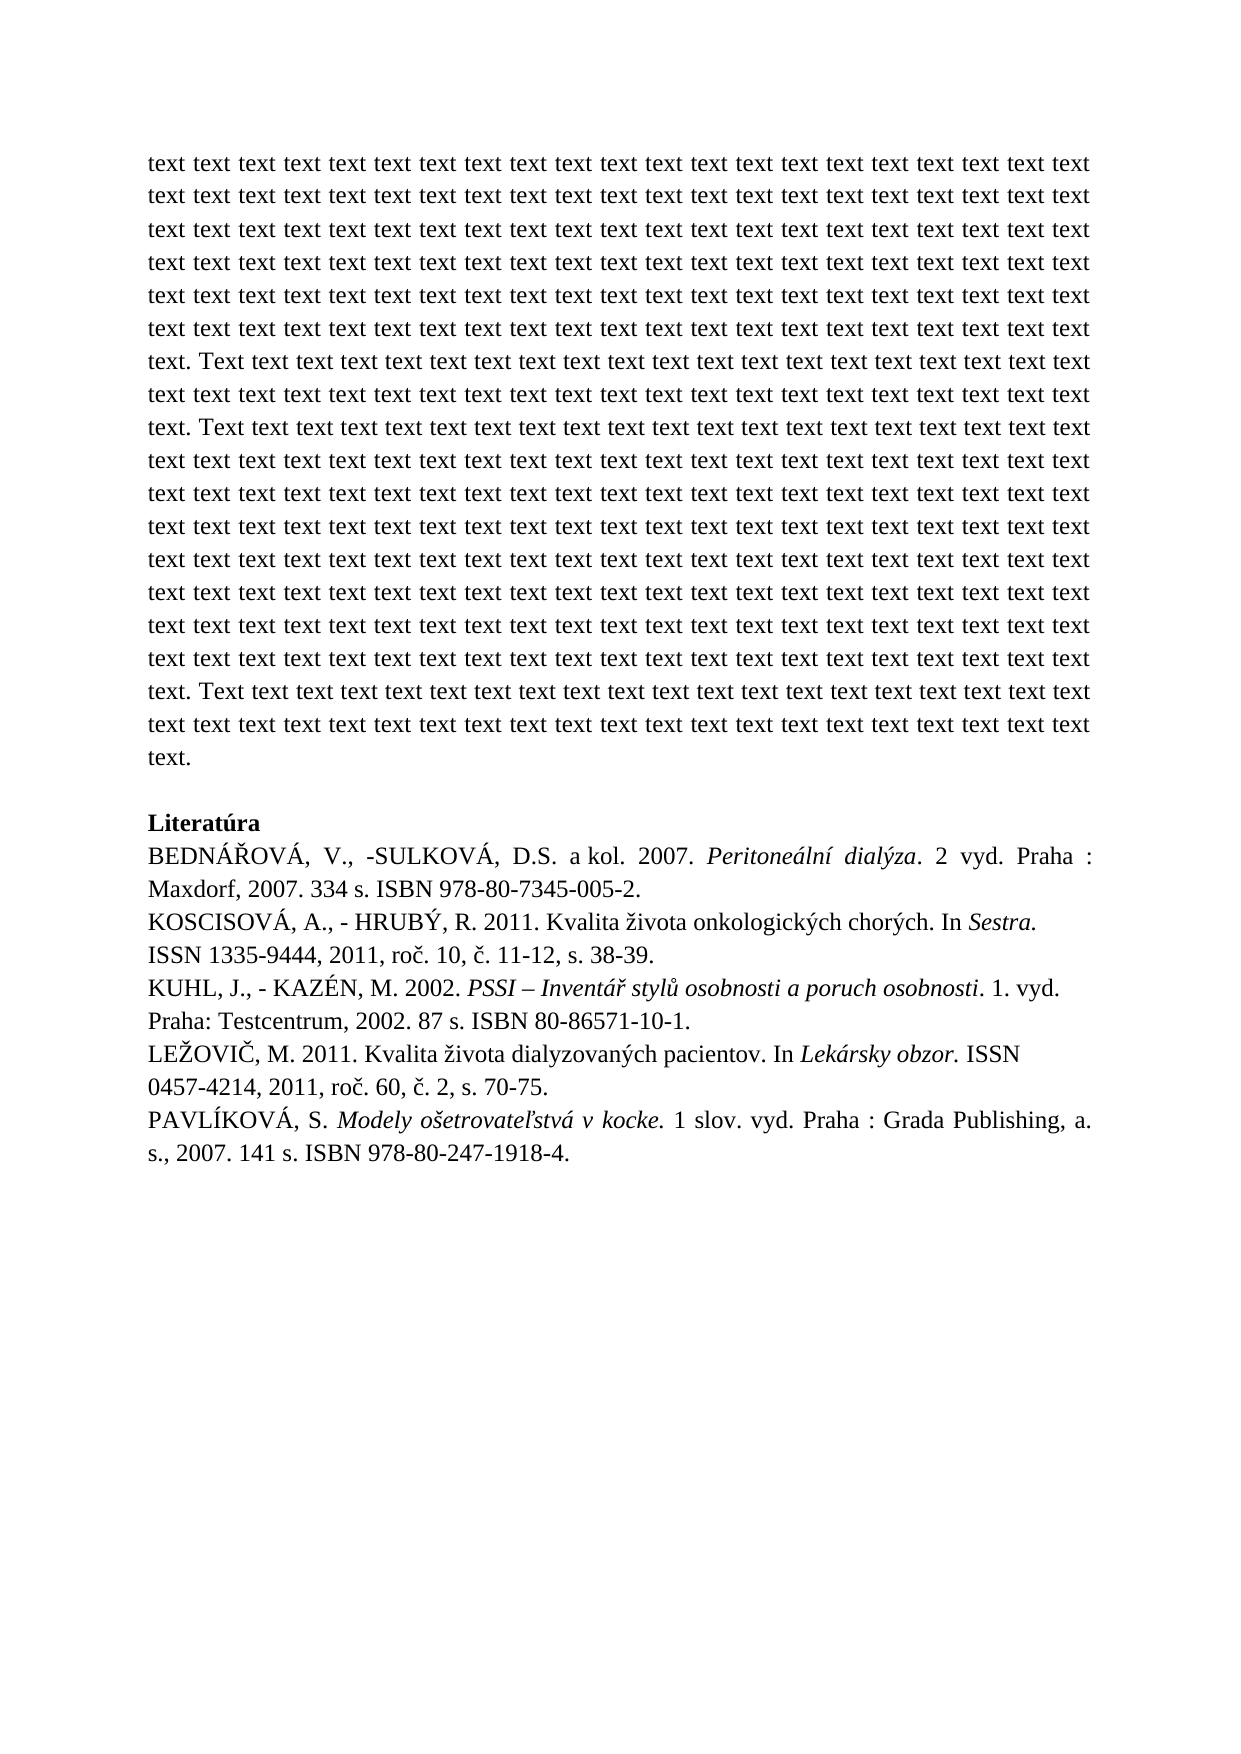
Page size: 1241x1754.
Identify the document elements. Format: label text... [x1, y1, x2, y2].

text KOSCISOVÁ, A., - HRUBÝ, R. 2011. Kvalita života onkologických chorých. In Sestra. [148, 907, 1093, 936]
text PAVLÍKOVÁ, S. Modely ošetrovateľstvá v kocke. 1 slov. vyd. Praha : Grada Publishing, a. s., 2007. 141 s. ISBN 978-80-247-1918-4. [148, 1105, 1093, 1167]
text Praha: Testcentrum, 2002. 87 s. ISBN 80-86571-10-1. [148, 1006, 1093, 1035]
text BEDNÁŘOVÁ, V., -SULKOVÁ, D.S. a kol. 2007. Peritoneální dialýza. 2 vyd. Praha : Maxdorf, 2007. 334 s. ISBN 978-80-7345-005-2. [148, 841, 1093, 903]
text LEŽOVIČ, M. 2011. Kvalita života dialyzovaných pacientov. In Lekársky obzor. ISSN [148, 1039, 1093, 1068]
text KUHL, J., - KAZÉN, M. 2002. PSSI – Inventář stylů osobnosti a poruch osobnosti. 1. vyd. [148, 973, 1093, 1002]
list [148, 148, 1093, 771]
text ISSN 1335-9444, 2011, roč. 10, č. 11-12, s. 38-39. [148, 940, 1093, 969]
text Literatúra [148, 808, 1093, 837]
text 0457-4214, 2011, roč. 60, č. 2, s. 70-75. [148, 1072, 1093, 1101]
